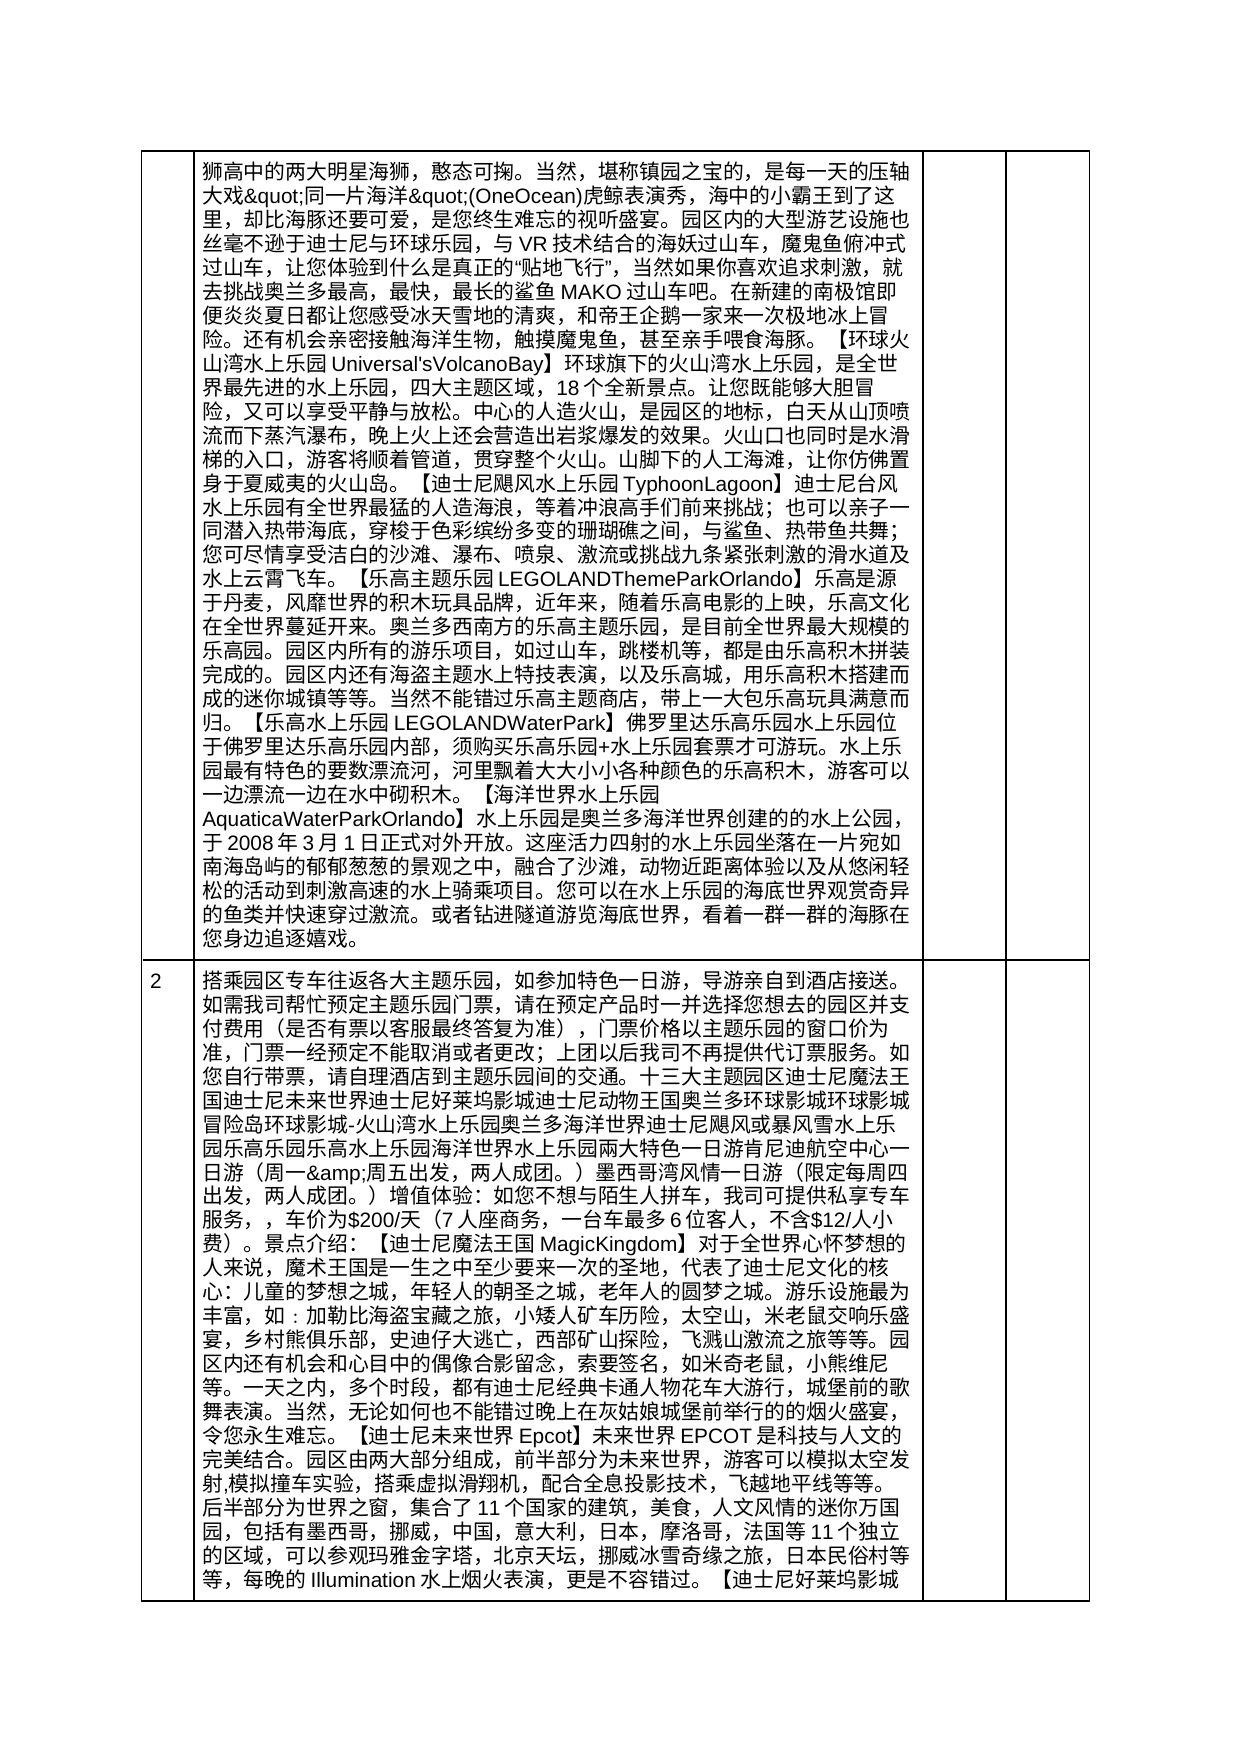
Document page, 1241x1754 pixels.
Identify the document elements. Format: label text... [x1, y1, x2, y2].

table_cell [195, 152, 922, 959]
table_cell [1007, 152, 1089, 959]
table_cell [1007, 961, 1089, 1600]
table_cell 2 [142, 960, 193, 1600]
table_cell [195, 961, 922, 1600]
table_cell [924, 961, 1005, 1600]
table_cell [924, 152, 1005, 959]
table_cell 2 [142, 152, 193, 959]
